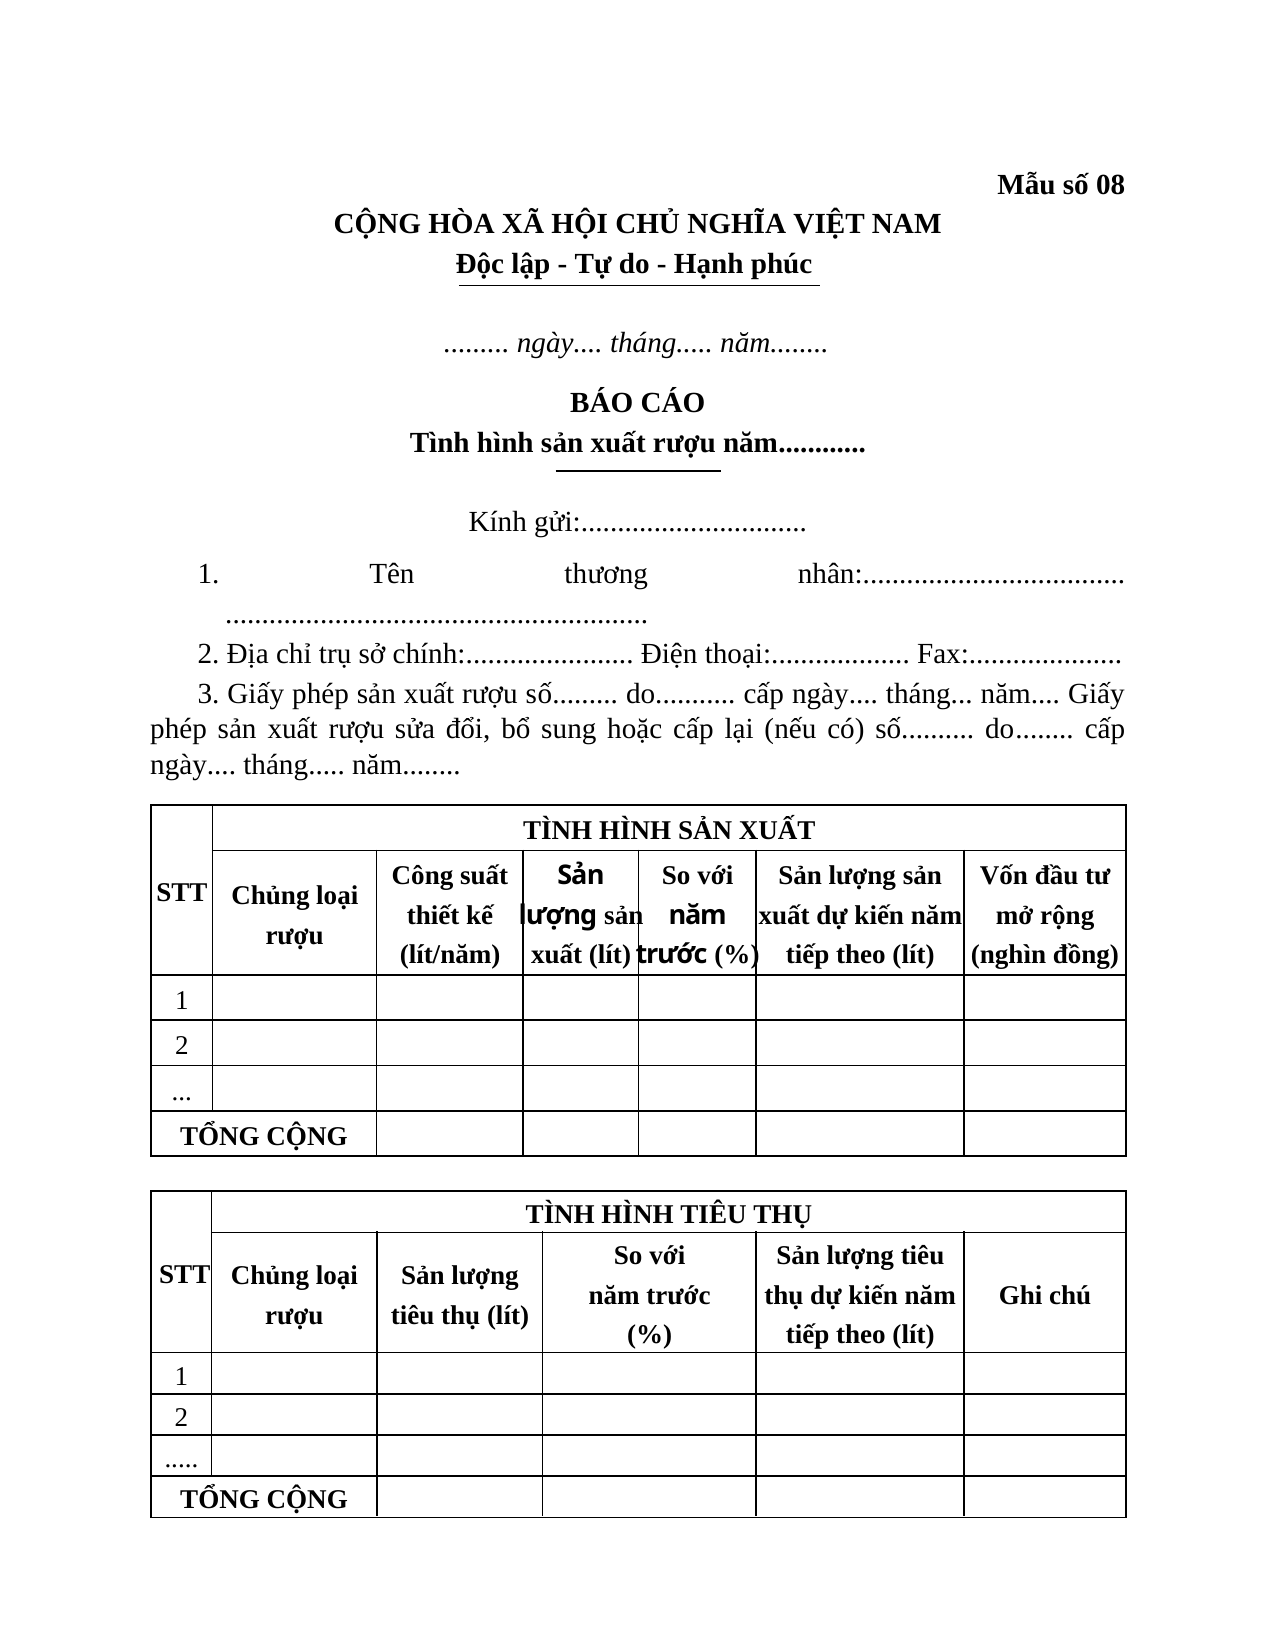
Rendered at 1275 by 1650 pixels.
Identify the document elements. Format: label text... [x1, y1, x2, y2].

text Tình hình sản xuất rượu năm............ [150, 421, 1125, 460]
table_cell [213, 1066, 376, 1110]
table_cell 2 [152, 1021, 212, 1064]
table_header STT [152, 806, 212, 974]
table_cell [378, 1395, 542, 1434]
table_cell [757, 976, 963, 1019]
table_cell [965, 1353, 1125, 1393]
table_cell [965, 1021, 1125, 1064]
text 1. Tên thương nhân:.................................... .......................................................... [150, 552, 1125, 631]
table_cell Chủng loại rượu [213, 851, 376, 974]
table_cell [377, 1112, 522, 1155]
table_cell Sản lượng sản xuất (lít) [524, 851, 638, 974]
table_cell [965, 976, 1125, 1019]
text 3. Giấy phép sản xuất rượu số......... do........... cấp ngày.... tháng... năm.... Giấy phép sản xuất rượu sửa đổi, bổ sung hoặc cấp lại (nếu có) số.......... do........ cấp ngày.... tháng..... năm........ [150, 675, 1125, 781]
table_cell [965, 1436, 1125, 1475]
table_cell Công suất thiết kế (lít/năm) [377, 851, 522, 974]
text BÁO CÁO [150, 381, 1125, 421]
table_cell ..... [152, 1436, 211, 1475]
table_cell Vốn đầu tư mở rộng (nghìn đồng) [965, 851, 1125, 974]
table_cell [757, 1021, 963, 1064]
text ......... ngày.... tháng..... năm........ [150, 321, 1125, 360]
table_header TÌNH HÌNH TIÊU THỤ [212, 1192, 1125, 1231]
table_cell [757, 1395, 963, 1434]
table_cell [378, 1353, 542, 1393]
text CỘNG HÒA XÃ HỘI CHỦ NGHĨA VIỆT NAM Độc lập - Tự do - Hạnh phúc [150, 202, 1125, 321]
table_cell [757, 1353, 963, 1393]
table_cell [965, 1112, 1125, 1155]
table_cell [378, 1477, 542, 1516]
table_cell [212, 1353, 376, 1393]
table_cell [212, 1436, 376, 1475]
table_cell 1 [152, 1353, 211, 1393]
table_cell [543, 1353, 755, 1393]
table_cell [543, 1436, 755, 1475]
table_cell So với năm trước (%) [543, 1233, 755, 1352]
table_cell [377, 1021, 522, 1064]
table_cell [757, 1066, 963, 1110]
table_cell [965, 1395, 1125, 1434]
table_cell Sản lượng sản xuất dự kiến năm tiếp theo (lít) [757, 851, 963, 974]
table_cell Chủng loại rượu [212, 1233, 376, 1352]
table_cell 1 [152, 976, 212, 1019]
table_cell Ghi chú [965, 1233, 1125, 1352]
table_cell 2 [152, 1395, 211, 1434]
table_cell [212, 1395, 376, 1434]
table_cell [524, 1021, 638, 1064]
table_cell So với năm trước (%) [639, 851, 755, 974]
table_cell TỔNG CỘNG [152, 1112, 376, 1155]
table_cell ... [152, 1066, 212, 1110]
table_cell [378, 1436, 542, 1475]
table_cell [524, 1112, 638, 1155]
table_cell [524, 1066, 638, 1110]
table_cell [757, 1436, 963, 1475]
table_cell [639, 976, 755, 1019]
table_cell [965, 1066, 1125, 1110]
text Mẫu số 08 [150, 162, 1125, 202]
text 2. Địa chỉ trụ sở chính:....................... Điện thoại:................... Fax:..................... [150, 635, 1125, 671]
table_cell [757, 1477, 963, 1516]
table_cell [377, 976, 522, 1019]
table_cell [639, 1066, 755, 1110]
table_cell Sản lượng tiêu thụ (lít) [378, 1233, 542, 1352]
table_cell [377, 1066, 522, 1110]
text Kính gửi:............................... [150, 500, 1125, 539]
table_cell [213, 1021, 376, 1064]
table_header TÌNH HÌNH SẢN XUẤT [213, 806, 1125, 849]
table_cell [757, 1112, 963, 1155]
table_cell Sản lượng tiêu thụ dự kiến năm tiếp theo (lít) [757, 1233, 963, 1352]
table_header STT [152, 1192, 211, 1352]
table_cell [524, 976, 638, 1019]
table_cell [213, 976, 376, 1019]
table_cell TỔNG CỘNG [152, 1477, 376, 1516]
table_cell [543, 1395, 755, 1434]
table_cell [965, 1477, 1125, 1516]
table_cell [639, 1112, 755, 1155]
table_cell [543, 1477, 755, 1516]
table_cell [639, 1021, 755, 1064]
